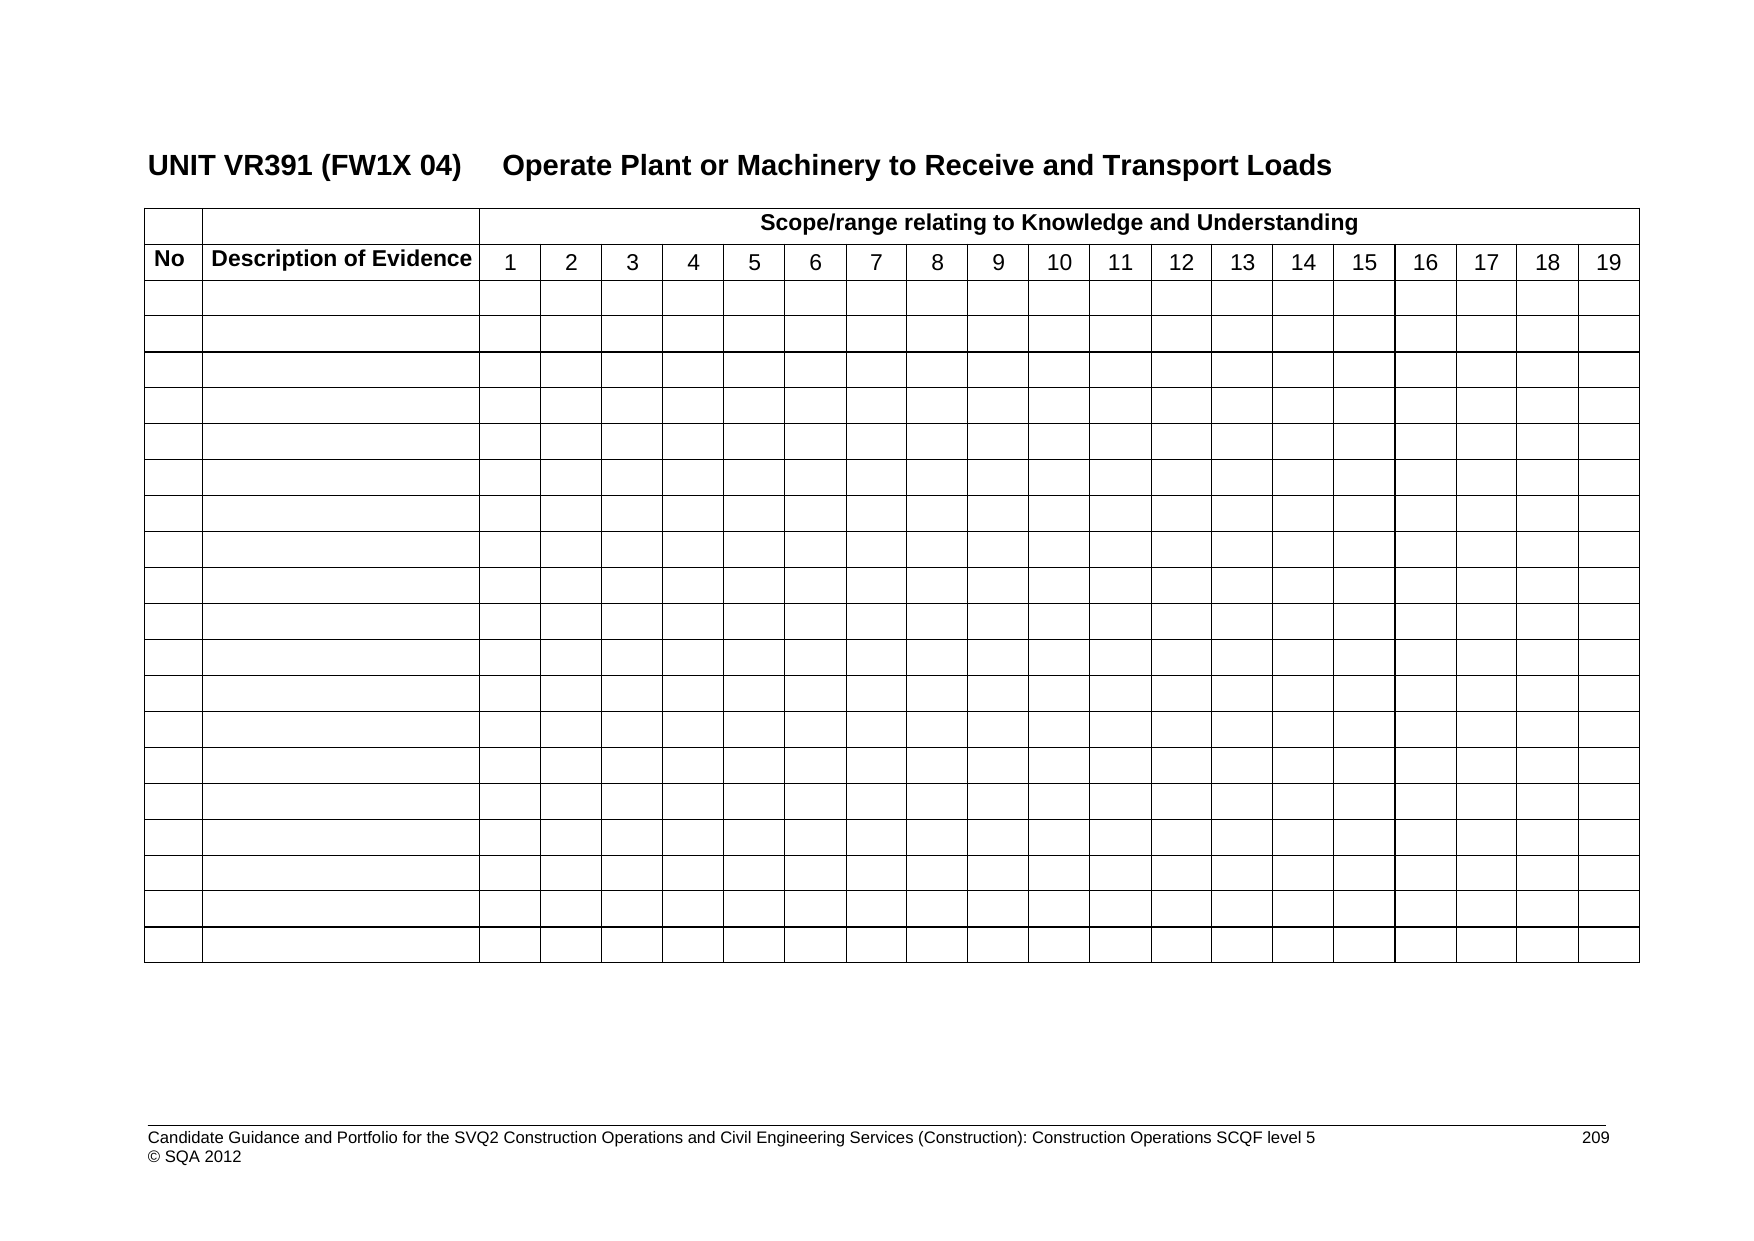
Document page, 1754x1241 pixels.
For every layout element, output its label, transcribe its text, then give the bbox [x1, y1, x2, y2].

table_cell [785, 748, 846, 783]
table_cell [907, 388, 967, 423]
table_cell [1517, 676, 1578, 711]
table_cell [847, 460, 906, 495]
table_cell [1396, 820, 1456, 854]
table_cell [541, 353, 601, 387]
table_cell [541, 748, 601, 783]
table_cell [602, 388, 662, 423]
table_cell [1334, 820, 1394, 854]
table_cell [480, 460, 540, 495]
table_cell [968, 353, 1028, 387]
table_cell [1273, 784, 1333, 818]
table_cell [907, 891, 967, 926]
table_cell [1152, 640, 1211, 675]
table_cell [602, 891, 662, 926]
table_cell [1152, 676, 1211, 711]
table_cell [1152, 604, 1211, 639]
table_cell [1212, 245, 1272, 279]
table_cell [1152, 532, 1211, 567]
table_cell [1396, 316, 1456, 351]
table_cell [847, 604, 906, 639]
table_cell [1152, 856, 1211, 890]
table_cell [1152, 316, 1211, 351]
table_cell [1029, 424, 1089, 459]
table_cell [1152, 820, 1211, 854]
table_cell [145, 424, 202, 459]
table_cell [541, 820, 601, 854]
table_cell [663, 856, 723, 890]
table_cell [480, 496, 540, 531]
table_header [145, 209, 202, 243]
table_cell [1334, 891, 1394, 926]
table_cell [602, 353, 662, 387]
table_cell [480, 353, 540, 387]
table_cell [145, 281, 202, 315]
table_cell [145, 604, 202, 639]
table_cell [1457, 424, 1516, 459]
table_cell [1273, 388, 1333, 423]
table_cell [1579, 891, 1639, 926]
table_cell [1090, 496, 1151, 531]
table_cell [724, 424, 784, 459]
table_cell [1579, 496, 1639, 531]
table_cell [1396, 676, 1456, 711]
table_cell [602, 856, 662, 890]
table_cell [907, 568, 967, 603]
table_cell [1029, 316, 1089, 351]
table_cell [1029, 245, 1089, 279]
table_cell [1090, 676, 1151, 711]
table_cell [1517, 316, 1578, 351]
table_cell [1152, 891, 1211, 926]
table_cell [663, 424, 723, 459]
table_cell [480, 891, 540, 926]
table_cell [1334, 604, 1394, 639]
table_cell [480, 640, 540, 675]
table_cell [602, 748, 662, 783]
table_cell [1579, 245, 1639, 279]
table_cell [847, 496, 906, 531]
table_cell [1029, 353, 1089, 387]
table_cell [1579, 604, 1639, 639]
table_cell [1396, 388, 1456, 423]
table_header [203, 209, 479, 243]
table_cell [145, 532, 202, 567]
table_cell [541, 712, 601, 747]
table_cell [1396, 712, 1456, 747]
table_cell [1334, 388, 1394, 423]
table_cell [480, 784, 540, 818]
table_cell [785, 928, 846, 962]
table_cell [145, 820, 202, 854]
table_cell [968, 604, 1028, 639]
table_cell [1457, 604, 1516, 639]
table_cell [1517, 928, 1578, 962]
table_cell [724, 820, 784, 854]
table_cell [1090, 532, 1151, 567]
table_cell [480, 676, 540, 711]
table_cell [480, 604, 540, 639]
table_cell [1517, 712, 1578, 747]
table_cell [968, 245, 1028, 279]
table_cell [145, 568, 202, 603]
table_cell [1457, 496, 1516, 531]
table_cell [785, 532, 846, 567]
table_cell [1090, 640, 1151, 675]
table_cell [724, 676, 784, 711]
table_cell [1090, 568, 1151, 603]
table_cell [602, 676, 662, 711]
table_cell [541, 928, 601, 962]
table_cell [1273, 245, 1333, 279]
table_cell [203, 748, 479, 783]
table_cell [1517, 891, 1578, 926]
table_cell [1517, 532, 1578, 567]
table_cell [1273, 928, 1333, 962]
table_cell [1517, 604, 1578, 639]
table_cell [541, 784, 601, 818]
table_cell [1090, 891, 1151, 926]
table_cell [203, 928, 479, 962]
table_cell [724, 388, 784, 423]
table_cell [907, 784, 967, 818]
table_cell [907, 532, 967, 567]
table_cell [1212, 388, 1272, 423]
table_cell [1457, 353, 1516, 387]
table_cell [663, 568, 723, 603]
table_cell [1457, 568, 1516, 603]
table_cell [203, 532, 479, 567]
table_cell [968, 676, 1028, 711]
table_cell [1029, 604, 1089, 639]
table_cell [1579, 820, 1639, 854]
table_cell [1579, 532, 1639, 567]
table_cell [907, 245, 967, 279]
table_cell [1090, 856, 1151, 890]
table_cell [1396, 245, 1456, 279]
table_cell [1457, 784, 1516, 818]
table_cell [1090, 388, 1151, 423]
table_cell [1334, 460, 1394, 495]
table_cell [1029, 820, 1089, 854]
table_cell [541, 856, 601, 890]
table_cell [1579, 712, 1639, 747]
text UNIT VR391 (FW1X 04) Operate Plant or Machinery to Receive and Transport Loads [148, 148, 1606, 181]
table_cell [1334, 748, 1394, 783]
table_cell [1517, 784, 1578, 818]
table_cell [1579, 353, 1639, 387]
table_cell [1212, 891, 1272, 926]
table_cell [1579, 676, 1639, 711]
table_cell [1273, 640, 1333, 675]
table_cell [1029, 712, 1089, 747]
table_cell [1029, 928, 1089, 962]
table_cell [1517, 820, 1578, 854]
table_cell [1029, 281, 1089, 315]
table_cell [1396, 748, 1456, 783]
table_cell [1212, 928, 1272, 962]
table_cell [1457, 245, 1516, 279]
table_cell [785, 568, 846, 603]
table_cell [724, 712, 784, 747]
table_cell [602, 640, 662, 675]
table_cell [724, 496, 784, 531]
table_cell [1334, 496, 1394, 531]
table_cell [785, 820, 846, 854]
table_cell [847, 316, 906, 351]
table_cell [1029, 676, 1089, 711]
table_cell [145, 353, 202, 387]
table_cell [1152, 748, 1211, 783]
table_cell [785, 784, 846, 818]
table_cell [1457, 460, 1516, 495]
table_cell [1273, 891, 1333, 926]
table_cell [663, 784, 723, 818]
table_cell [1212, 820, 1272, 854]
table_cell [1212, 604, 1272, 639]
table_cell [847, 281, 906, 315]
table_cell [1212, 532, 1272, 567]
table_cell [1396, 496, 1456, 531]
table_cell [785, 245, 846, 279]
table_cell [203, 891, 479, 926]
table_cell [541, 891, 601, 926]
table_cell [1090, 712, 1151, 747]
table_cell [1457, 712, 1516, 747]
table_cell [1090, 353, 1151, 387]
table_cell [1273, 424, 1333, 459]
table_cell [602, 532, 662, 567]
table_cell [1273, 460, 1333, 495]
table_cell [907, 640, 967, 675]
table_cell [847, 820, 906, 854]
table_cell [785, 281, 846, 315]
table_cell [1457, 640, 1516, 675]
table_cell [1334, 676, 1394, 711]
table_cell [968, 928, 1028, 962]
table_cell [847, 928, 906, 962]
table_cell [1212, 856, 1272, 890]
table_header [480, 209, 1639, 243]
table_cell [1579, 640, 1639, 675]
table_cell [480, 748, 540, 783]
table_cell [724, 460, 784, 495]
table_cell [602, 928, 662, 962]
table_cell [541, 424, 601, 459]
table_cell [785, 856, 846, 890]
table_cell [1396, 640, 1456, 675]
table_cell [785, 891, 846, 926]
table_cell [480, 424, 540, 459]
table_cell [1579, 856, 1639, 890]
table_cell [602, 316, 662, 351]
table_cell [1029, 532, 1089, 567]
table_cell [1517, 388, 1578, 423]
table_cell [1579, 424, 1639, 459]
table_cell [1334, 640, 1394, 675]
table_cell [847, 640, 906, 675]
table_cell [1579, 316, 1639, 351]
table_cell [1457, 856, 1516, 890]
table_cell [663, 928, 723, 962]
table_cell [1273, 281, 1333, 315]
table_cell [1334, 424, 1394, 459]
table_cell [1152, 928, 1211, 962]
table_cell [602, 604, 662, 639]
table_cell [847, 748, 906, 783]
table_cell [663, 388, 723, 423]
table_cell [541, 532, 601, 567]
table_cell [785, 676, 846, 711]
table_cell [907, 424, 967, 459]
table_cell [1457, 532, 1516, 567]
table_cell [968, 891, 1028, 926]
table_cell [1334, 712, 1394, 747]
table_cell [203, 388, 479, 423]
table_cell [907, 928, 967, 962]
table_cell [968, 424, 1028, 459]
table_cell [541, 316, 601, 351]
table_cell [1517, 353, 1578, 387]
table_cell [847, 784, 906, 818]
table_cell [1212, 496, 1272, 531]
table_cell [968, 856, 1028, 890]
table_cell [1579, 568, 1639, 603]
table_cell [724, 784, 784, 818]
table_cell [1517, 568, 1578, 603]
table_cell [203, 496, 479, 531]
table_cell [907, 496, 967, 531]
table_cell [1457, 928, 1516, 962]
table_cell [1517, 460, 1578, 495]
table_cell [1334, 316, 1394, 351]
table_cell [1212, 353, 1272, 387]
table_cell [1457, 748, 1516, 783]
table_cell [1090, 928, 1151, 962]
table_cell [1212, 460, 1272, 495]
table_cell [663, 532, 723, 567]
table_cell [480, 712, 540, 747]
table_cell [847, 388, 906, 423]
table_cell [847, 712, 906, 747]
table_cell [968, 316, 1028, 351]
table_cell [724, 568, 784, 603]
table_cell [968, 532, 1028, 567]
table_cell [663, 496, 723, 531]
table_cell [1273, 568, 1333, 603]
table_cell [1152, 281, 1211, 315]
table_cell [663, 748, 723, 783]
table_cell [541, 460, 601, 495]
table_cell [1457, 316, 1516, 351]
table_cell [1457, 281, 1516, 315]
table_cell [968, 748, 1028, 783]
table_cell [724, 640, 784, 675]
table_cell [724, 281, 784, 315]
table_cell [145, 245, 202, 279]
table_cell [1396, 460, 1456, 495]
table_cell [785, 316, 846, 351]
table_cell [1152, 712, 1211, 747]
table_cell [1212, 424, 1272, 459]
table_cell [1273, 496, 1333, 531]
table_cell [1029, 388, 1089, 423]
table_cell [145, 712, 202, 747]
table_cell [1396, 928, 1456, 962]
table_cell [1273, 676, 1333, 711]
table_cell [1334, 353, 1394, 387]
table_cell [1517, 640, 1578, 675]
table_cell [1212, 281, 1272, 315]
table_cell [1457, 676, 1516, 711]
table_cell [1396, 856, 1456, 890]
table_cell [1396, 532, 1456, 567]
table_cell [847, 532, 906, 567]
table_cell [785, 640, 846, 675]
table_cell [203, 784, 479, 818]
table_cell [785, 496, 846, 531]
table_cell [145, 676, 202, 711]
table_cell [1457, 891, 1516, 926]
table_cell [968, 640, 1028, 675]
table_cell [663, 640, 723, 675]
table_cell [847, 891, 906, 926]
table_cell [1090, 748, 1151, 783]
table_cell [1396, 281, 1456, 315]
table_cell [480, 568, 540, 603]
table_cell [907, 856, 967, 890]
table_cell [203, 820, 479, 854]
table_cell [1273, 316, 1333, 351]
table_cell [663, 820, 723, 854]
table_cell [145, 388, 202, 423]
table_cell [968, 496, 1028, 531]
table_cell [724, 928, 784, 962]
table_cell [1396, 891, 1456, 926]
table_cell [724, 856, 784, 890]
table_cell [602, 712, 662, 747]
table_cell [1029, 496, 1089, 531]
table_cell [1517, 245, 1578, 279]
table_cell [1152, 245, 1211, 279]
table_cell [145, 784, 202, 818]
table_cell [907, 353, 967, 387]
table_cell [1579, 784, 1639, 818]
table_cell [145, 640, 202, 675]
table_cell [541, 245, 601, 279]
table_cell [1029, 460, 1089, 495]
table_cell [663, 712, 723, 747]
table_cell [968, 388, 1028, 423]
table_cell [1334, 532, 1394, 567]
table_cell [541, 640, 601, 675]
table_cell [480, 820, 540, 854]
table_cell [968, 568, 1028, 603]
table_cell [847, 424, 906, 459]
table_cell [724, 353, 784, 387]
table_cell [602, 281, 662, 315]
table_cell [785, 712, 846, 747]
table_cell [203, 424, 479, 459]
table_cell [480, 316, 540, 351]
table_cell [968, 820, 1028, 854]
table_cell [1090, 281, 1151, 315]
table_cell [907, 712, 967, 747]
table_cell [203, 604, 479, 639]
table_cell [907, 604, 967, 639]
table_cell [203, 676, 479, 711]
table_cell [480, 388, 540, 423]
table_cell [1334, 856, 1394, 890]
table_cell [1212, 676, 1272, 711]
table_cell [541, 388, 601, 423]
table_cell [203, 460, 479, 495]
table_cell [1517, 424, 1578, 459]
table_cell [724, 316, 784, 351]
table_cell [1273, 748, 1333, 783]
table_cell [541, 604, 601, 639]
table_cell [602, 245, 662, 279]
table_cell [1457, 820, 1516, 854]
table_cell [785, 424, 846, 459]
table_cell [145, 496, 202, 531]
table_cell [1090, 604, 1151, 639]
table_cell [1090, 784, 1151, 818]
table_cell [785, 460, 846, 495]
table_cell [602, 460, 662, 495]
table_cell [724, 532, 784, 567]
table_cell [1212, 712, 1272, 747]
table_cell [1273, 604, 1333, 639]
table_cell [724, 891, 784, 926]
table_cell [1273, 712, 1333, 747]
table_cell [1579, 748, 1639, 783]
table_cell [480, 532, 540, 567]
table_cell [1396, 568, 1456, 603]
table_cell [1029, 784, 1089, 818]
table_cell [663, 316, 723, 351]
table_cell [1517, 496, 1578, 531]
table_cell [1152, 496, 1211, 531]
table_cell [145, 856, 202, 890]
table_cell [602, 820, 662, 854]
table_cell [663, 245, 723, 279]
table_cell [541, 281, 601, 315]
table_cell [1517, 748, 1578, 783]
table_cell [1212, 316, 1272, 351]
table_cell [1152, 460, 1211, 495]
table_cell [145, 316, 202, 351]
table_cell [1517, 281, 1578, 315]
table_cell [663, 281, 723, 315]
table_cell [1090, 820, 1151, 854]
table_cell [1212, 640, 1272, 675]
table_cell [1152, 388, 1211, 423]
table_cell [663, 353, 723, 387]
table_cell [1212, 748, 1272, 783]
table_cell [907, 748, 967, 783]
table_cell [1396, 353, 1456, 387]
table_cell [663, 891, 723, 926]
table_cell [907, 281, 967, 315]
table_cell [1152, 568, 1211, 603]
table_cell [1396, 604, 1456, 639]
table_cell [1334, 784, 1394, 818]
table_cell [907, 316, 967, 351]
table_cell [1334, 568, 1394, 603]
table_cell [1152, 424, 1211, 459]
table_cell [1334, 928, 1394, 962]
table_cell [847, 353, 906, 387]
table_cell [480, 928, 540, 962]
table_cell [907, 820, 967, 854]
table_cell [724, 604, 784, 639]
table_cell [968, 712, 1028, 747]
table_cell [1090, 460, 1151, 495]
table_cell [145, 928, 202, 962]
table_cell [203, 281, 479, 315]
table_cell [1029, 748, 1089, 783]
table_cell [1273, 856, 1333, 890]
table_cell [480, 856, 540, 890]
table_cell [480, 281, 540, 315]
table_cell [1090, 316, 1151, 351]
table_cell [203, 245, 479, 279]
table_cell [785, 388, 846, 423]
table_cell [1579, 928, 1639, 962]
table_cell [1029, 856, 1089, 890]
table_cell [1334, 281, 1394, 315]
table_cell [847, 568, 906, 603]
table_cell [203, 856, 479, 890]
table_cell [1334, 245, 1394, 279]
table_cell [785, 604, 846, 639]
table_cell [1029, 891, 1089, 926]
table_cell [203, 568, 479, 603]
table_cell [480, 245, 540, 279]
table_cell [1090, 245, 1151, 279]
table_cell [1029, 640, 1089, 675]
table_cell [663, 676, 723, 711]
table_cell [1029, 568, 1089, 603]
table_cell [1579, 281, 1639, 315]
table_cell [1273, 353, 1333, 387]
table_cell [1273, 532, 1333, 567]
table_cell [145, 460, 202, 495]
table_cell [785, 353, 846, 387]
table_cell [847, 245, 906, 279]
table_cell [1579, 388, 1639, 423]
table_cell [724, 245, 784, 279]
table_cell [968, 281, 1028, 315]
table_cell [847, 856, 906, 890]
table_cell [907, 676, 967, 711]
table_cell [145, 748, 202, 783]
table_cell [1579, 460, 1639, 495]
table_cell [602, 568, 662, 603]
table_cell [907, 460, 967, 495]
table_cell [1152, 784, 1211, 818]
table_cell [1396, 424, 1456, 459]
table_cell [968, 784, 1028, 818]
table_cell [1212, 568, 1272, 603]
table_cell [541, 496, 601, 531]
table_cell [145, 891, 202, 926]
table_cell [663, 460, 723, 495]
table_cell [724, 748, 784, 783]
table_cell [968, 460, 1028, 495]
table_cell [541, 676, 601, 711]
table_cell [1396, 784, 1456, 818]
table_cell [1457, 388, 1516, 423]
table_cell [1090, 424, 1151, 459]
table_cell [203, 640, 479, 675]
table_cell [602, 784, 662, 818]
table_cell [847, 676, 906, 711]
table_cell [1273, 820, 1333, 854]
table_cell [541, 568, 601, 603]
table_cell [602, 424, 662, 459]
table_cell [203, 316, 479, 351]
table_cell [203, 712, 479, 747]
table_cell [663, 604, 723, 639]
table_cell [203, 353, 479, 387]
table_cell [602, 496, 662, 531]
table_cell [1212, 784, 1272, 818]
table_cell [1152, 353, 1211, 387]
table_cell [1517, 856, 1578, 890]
